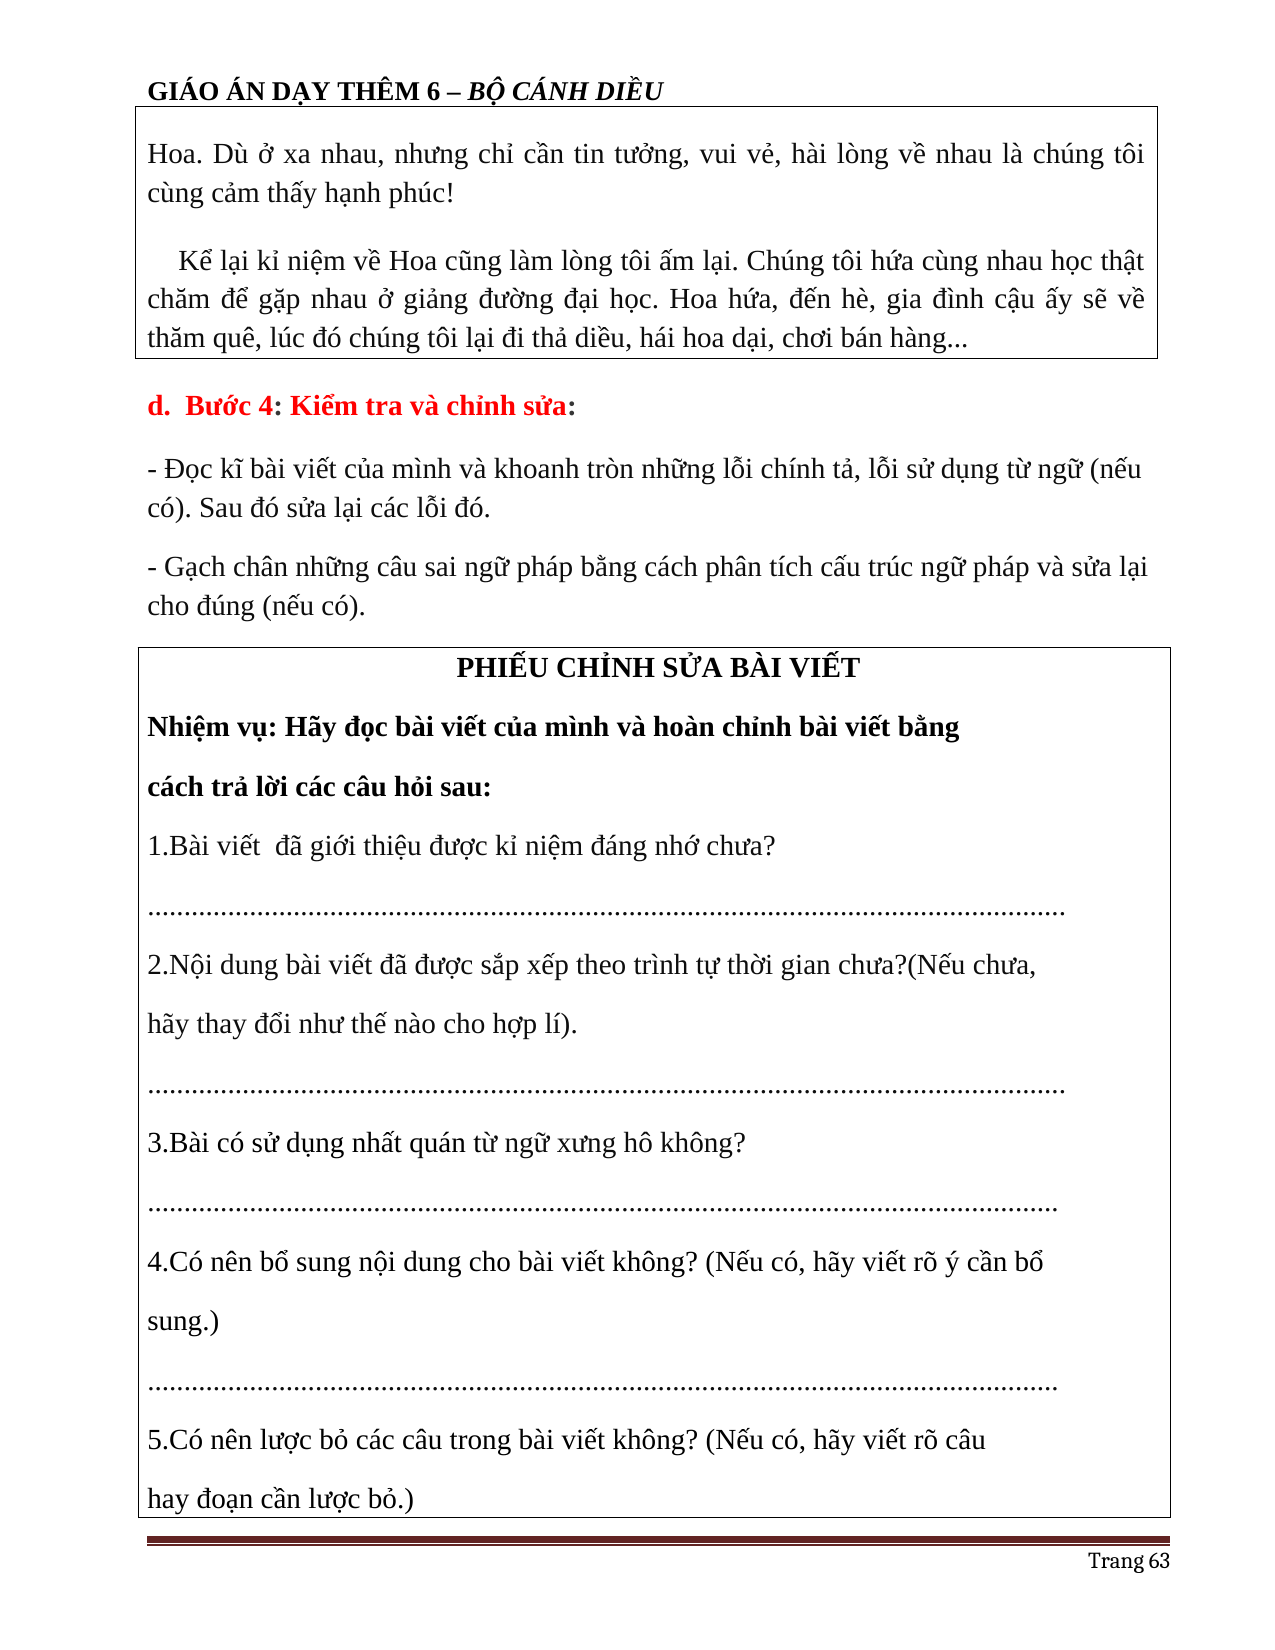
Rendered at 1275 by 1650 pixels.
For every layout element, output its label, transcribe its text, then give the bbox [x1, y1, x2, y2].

text 2.Nội dung bài viết đã được sắp xếp theo trình tự thời gian chưa?(Nếu chưa, [139, 944, 1170, 981]
text 5.Có nên lược bỏ các câu trong bài viết không? (Nếu có, hãy viết rõ câu [139, 1419, 1170, 1456]
text ............................................................................................................................. [139, 1359, 1170, 1396]
text hay đoạn cần lược bỏ.) [139, 1478, 1170, 1517]
text .............................................................................................................................. [139, 884, 1170, 921]
text cách trả lời các câu hỏi sau: [139, 766, 1170, 802]
text 1.Bài viết đã giới thiệu được kỉ niệm đáng nhớ chưa? [139, 825, 1170, 862]
text 4.Có nên bổ sung nội dung cho bài viết không? (Nếu có, hãy viết rõ ý cần bổ [139, 1241, 1170, 1277]
text 3.Bài có sử dụng nhất quán từ ngữ xưng hô không? [139, 1122, 1170, 1159]
text ............................................................................................................................. [139, 1181, 1170, 1218]
text .............................................................................................................................. [139, 1063, 1170, 1099]
text - Gạch chân những câu sai ngữ pháp bằng cách phân tích cấu trúc ngữ pháp và sửa lại cho đúng (nếu có). [147, 549, 1170, 621]
text hãy thay đổi như thế nào cho hợp lí). [139, 1003, 1170, 1040]
text Nhiệm vụ: Hãy đọc bài viết của mình và hoàn chỉnh bài viết bằng [139, 706, 1170, 743]
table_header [136, 107, 1157, 357]
text d. Bước 4: Kiểm tra và chỉnh sửa: [147, 388, 1170, 421]
text PHIẾU CHỈNH SỬA BÀI VIẾT [139, 648, 1170, 684]
text sung.) [139, 1300, 1170, 1337]
text - Đọc kĩ bài viết của mình và khoanh tròn những lỗi chính tả, lỗi sử dụng từ ngữ (nếu có). Sau đó sửa lại các lỗi đó. [147, 451, 1170, 523]
